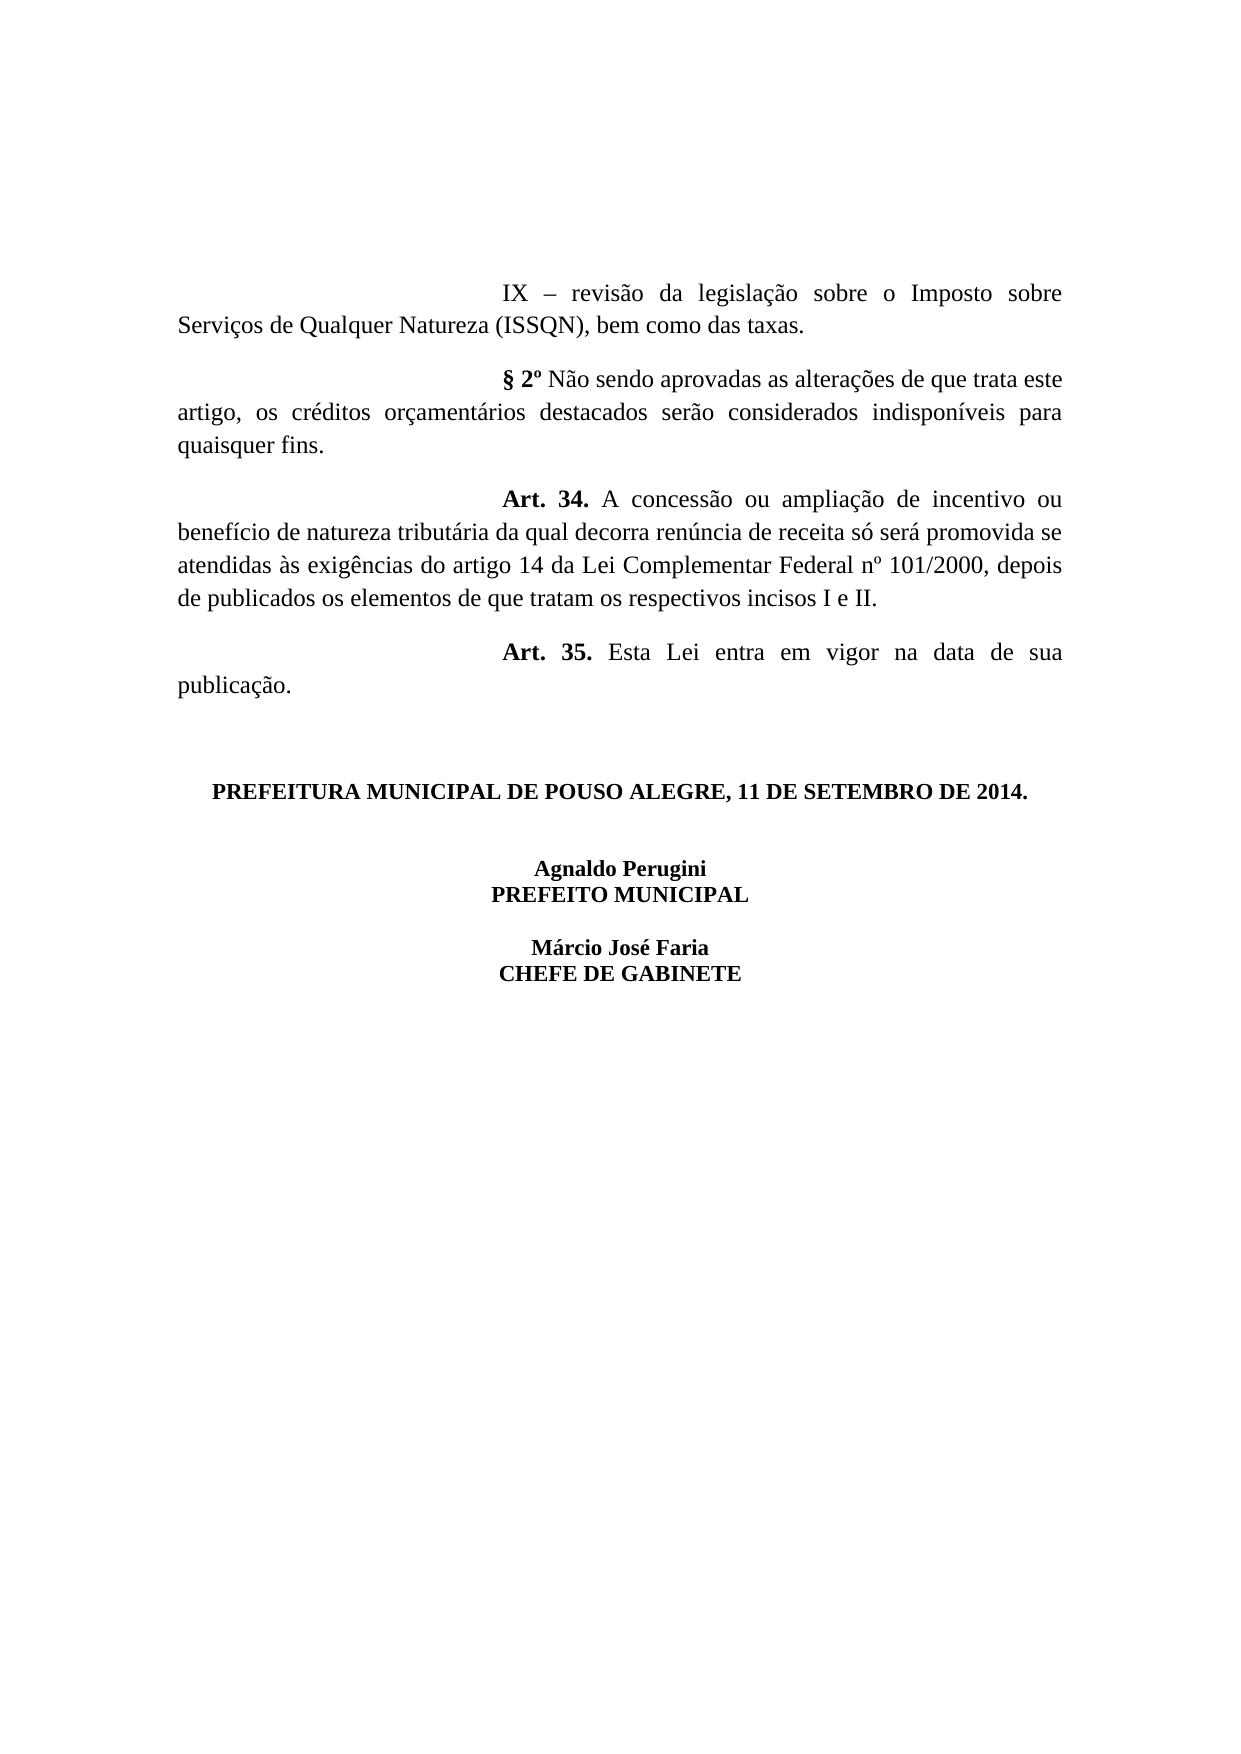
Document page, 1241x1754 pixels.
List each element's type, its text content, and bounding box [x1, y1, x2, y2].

text PREFEITO MUNICIPAL [177, 881, 1063, 907]
text Agnaldo Perugini [177, 855, 1063, 881]
text IX – revisão da legislação sobre o Imposto sobre Serviços de Qualquer Natureza (ISSQN), bem como das taxas. [177, 278, 1063, 339]
text § 2º Não sendo aprovadas as alterações de que trata este artigo, os créditos orçamentários destacados serão considerados indisponíveis para quaisquer fins. [177, 364, 1063, 459]
text Art. 34. A concessão ou ampliação de incentivo ou benefício de natureza tributária da qual decorra renúncia de receita só será promovida se atendidas às exigências do artigo 14 da Lei Complementar Federal nº 101/2000, depois de publicados os elementos de que tratam os respectivos incisos I e II. [177, 484, 1063, 612]
text Art. 35. Esta Lei entra em vigor na data de sua publicação. [177, 637, 1063, 699]
text PREFEITURA MUNICIPAL DE POUSO ALEGRE, 11 DE SETEMBRO DE 2014. [177, 778, 1063, 804]
text CHEFE DE GABINETE [177, 960, 1063, 987]
text Márcio José Faria [177, 934, 1063, 960]
